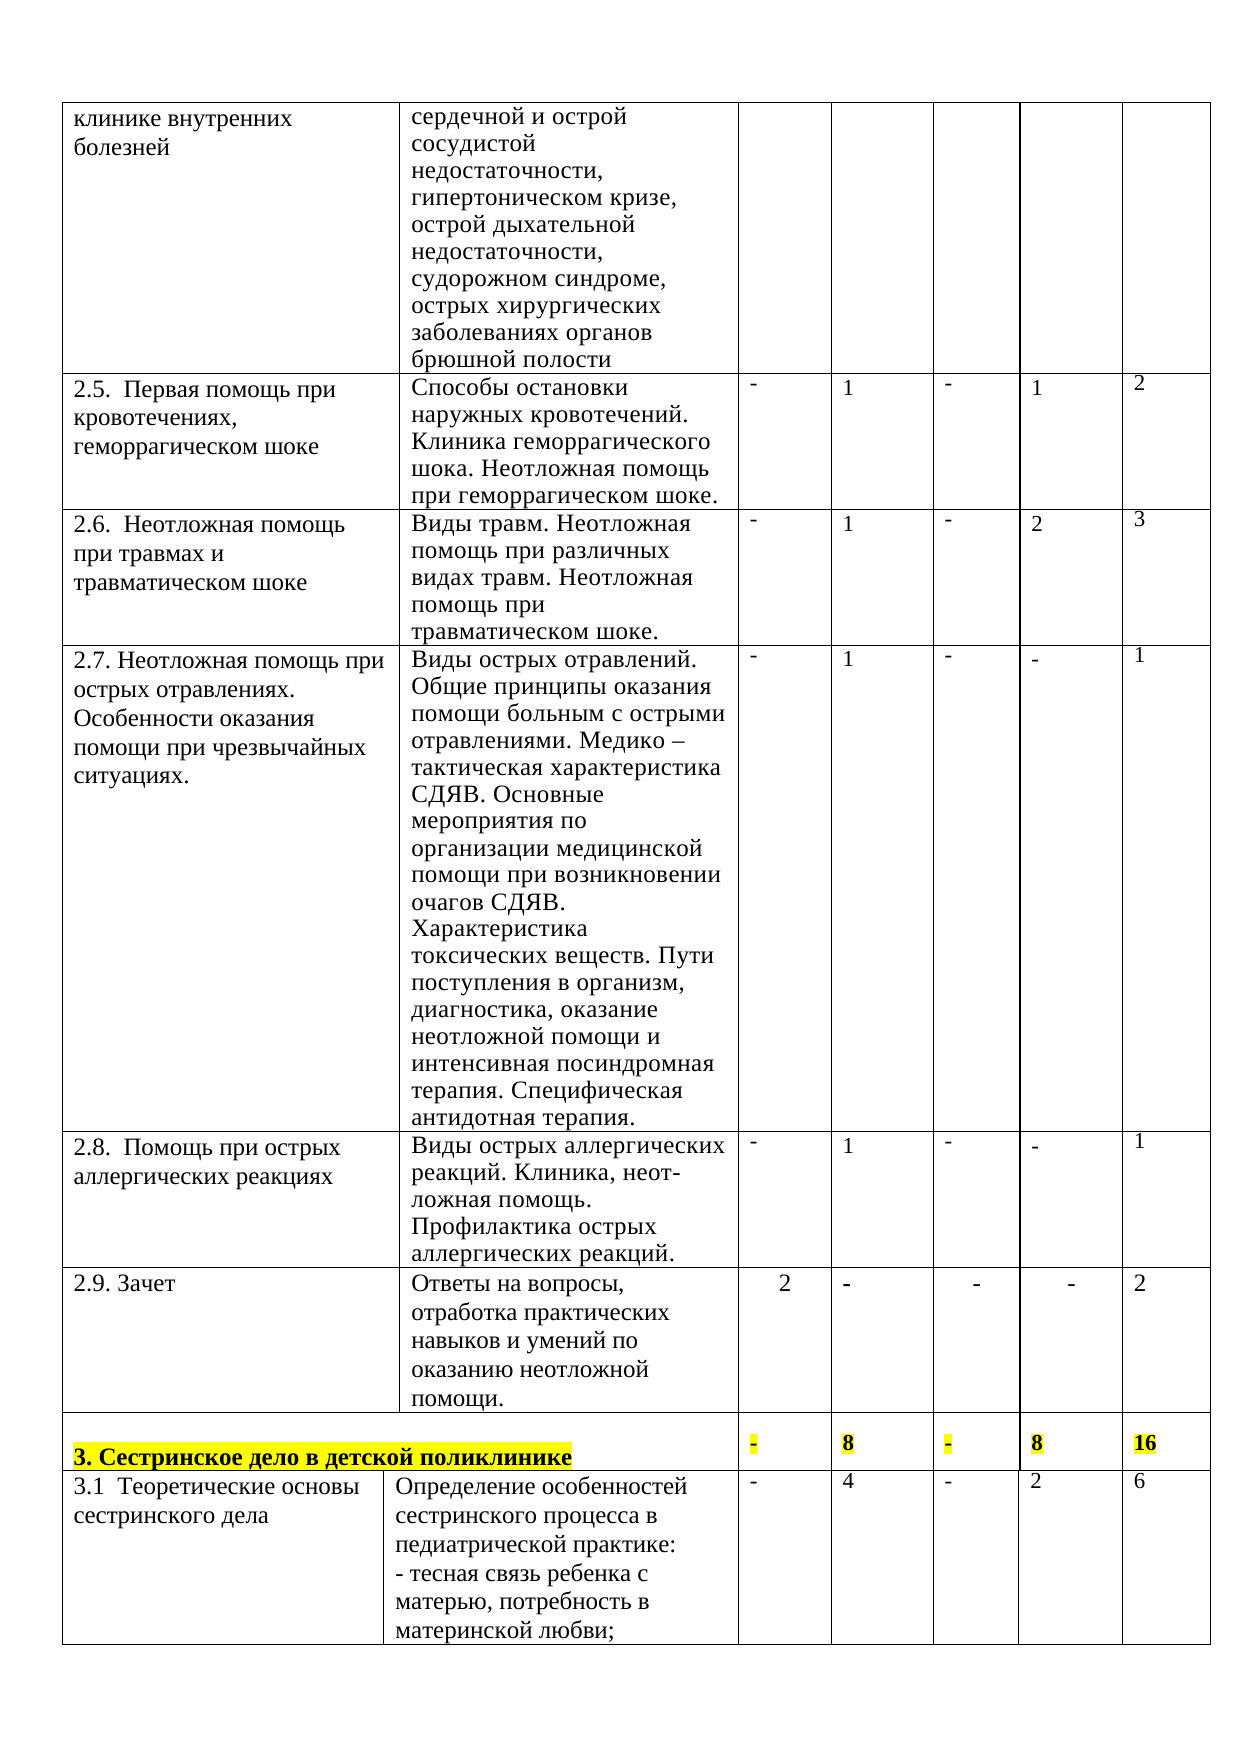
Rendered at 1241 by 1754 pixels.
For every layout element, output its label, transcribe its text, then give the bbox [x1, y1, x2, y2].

table_cell 6 [1123, 1471, 1210, 1644]
table_cell 2 [832, 103, 933, 373]
table_cell Виды острых аллергических реакций. Клиника, неот-ложная помощь. Профилактика острых аллергических реакций. [400, 1132, 738, 1267]
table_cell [63, 103, 399, 373]
table_cell - [832, 1268, 933, 1412]
table_cell Виды травм. Неотложная помощь при различных видах травм. Неотложная помощь при травматическом шоке. [400, 510, 738, 644]
table_cell - [934, 1268, 1019, 1412]
table_cell - [934, 510, 1019, 644]
table_cell - [1021, 103, 1122, 373]
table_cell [63, 1471, 383, 1644]
table_cell - [739, 1132, 831, 1267]
table_cell 2.7. Неотложная помощь при острых отравлениях. Особенности оказания помощи при чрезвычайных ситуациях. [63, 646, 399, 1131]
table_cell - [739, 1413, 831, 1470]
table_cell - [739, 1471, 831, 1644]
table_cell 1 [832, 646, 933, 1131]
table_cell 1 [1123, 1132, 1210, 1267]
table_cell - [934, 646, 1019, 1131]
table_cell - [739, 646, 831, 1131]
table_cell 1 [1021, 374, 1122, 508]
table_cell 2.5. Первая помощь при кровотечениях, геморрагическом шоке [63, 374, 399, 508]
table_cell 2 [739, 1268, 831, 1412]
table_cell Способы остановки наружных кровотечений. Клиника геморрагического шока. Неотложная помощь при геморрагическом шоке. [400, 374, 738, 508]
table_cell 8 [832, 1413, 933, 1470]
table_cell - [1021, 1268, 1122, 1412]
table_cell 2 [1019, 1471, 1122, 1644]
table_cell - [1021, 1132, 1122, 1267]
table_cell Ответы на вопросы, отработка практических навыков и умений по оказанию неотложной помощи. [400, 1268, 738, 1412]
table_cell 2 [1123, 103, 1210, 373]
table_cell 1 [832, 510, 933, 644]
table_cell - [934, 374, 1019, 508]
table_cell - [1021, 646, 1122, 1131]
table_cell 3. Сестринское дело в детской поликлинике [63, 1413, 738, 1470]
table_cell 4 [832, 1471, 933, 1644]
table_cell 8 [1021, 1413, 1122, 1470]
table_cell 3 [1123, 510, 1210, 644]
table_cell - [934, 1413, 1019, 1470]
table_cell - [934, 1132, 1019, 1267]
table_cell 2 [1123, 374, 1210, 508]
table_cell 1 [832, 1132, 933, 1267]
table_cell 16 [1123, 1413, 1210, 1470]
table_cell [400, 103, 738, 373]
table_cell 2.8. Помощь при острых аллергических реакциях [63, 1132, 399, 1267]
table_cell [384, 1471, 738, 1644]
table_cell - [739, 103, 831, 373]
table_cell - [739, 374, 831, 508]
table_cell 2 [1021, 510, 1122, 644]
table_cell - [934, 1471, 1018, 1644]
table_cell 2.6. Неотложная помощь при травмах и травматическом шоке [63, 510, 399, 644]
table_cell Виды острых отравлений. Общие принципы оказания помощи больным с острыми отравлениями. Медико – тактическая характеристика СДЯВ. Основные мероприятия по организации медицинской помощи при возникновении очагов СДЯВ. Характеристика токсических веществ. Пути поступления в организм, диагностика, оказание неотложной помощи и интенсивная посиндромная терапия. Специфическая антидотная терапия. [400, 646, 738, 1131]
table_cell 2.9. Зачет [63, 1268, 399, 1412]
table_cell 2 [1123, 1268, 1210, 1412]
table_cell - [934, 103, 1019, 373]
table_cell - [739, 510, 831, 644]
table_cell 1 [832, 374, 933, 508]
table_cell 1 [1123, 646, 1210, 1131]
